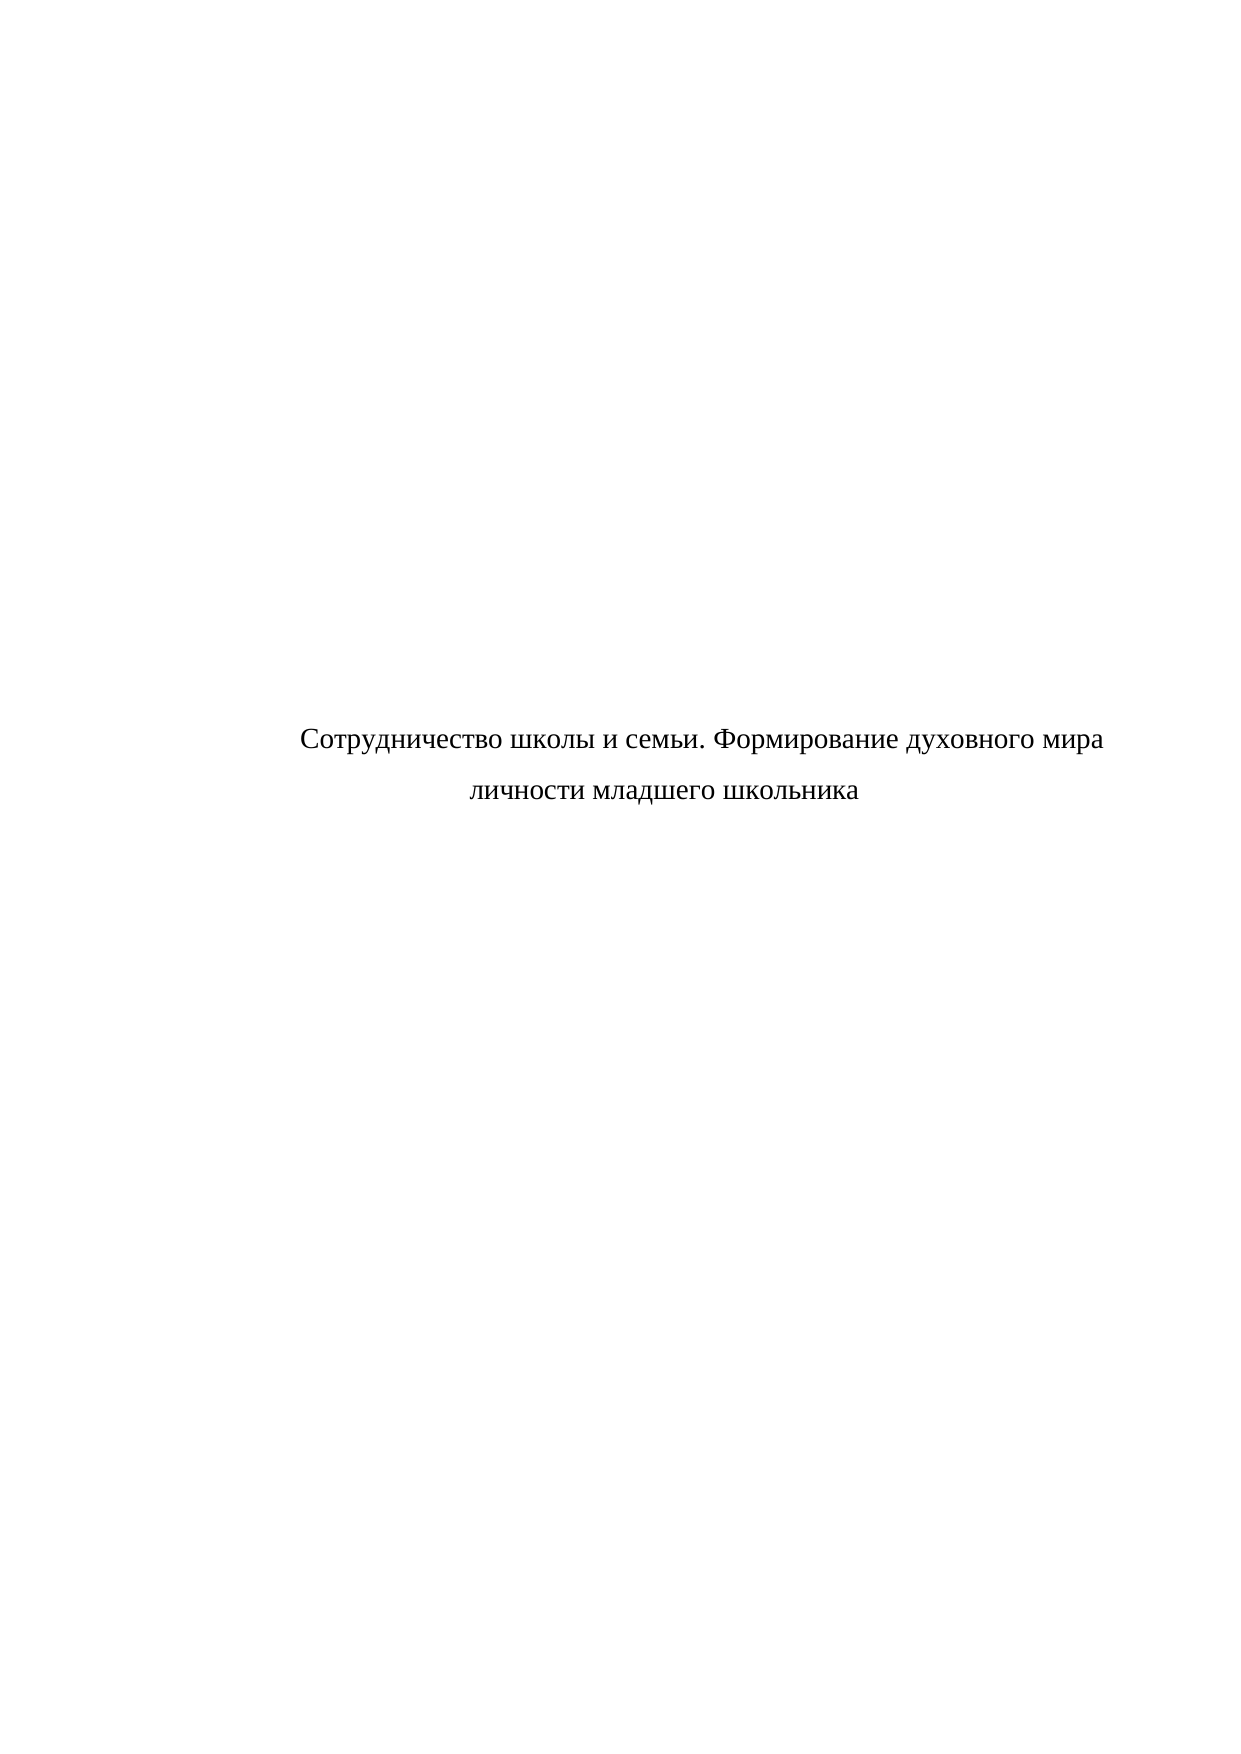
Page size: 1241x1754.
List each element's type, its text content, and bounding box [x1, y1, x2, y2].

text Сотрудничество школы и семьи. Формирование духовного мира личности младшего школьника [177, 722, 1152, 806]
